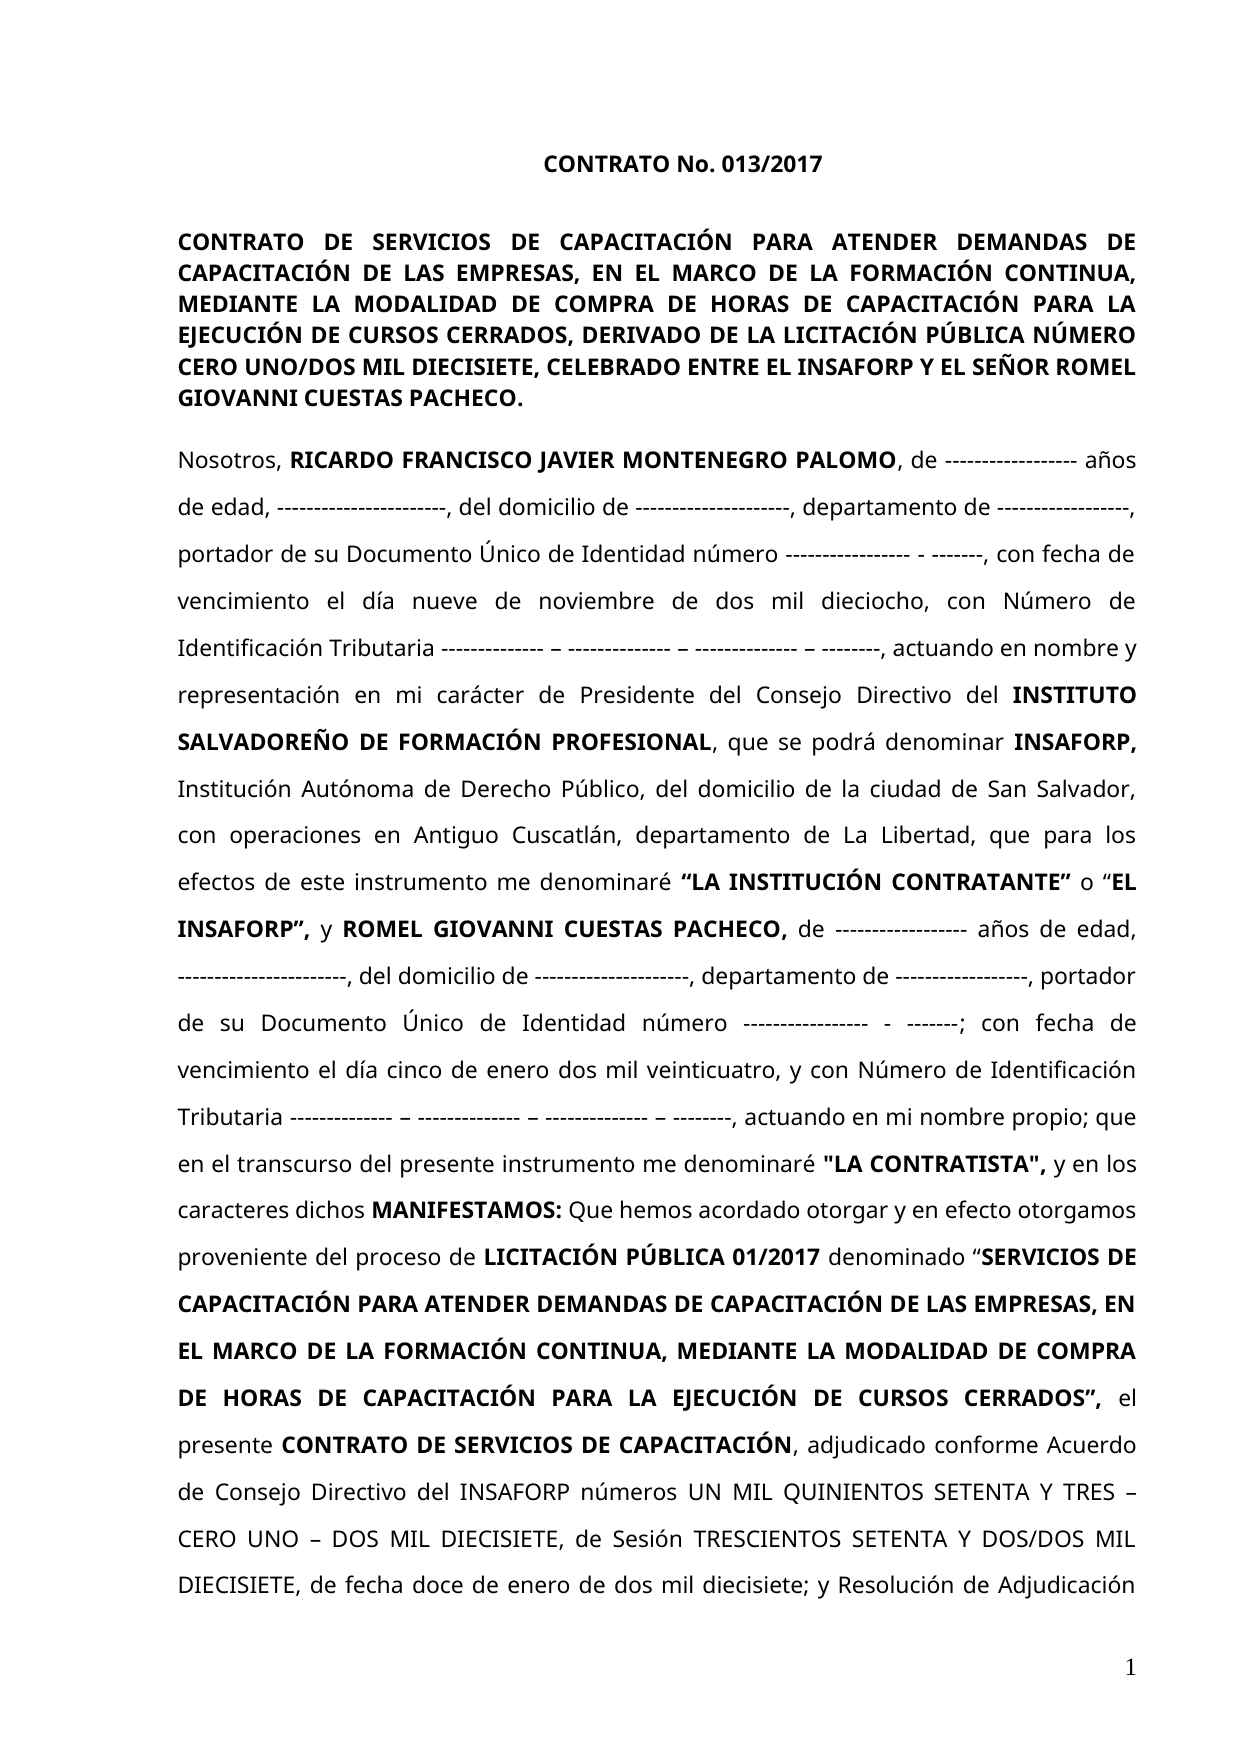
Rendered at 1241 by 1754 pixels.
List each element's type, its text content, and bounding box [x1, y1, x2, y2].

text CONTRATO DE SERVICIOS DE CAPACITACIÓN PARA ATENDER DEMANDAS DE CAPACITACIÓN DE LAS EMPRESAS, EN EL MARCO DE LA FORMACIÓN CONTINUA, MEDIANTE LA MODALIDAD DE COMPRA DE HORAS DE CAPACITACIÓN PARA LA EJECUCIÓN DE CURSOS CERRADOS, DERIVADO DE LA LICITACIÓN PÚBLICA NÚMERO CERO UNO/DOS MIL DIECISIETE, CELEBRADO ENTRE EL INSAFORP Y EL SEÑOR ROMEL GIOVANNI CUESTAS PACHECO. [177, 226, 1137, 413]
text CONTRATO No. 013/2017 [177, 148, 1189, 179]
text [177, 444, 1137, 1601]
